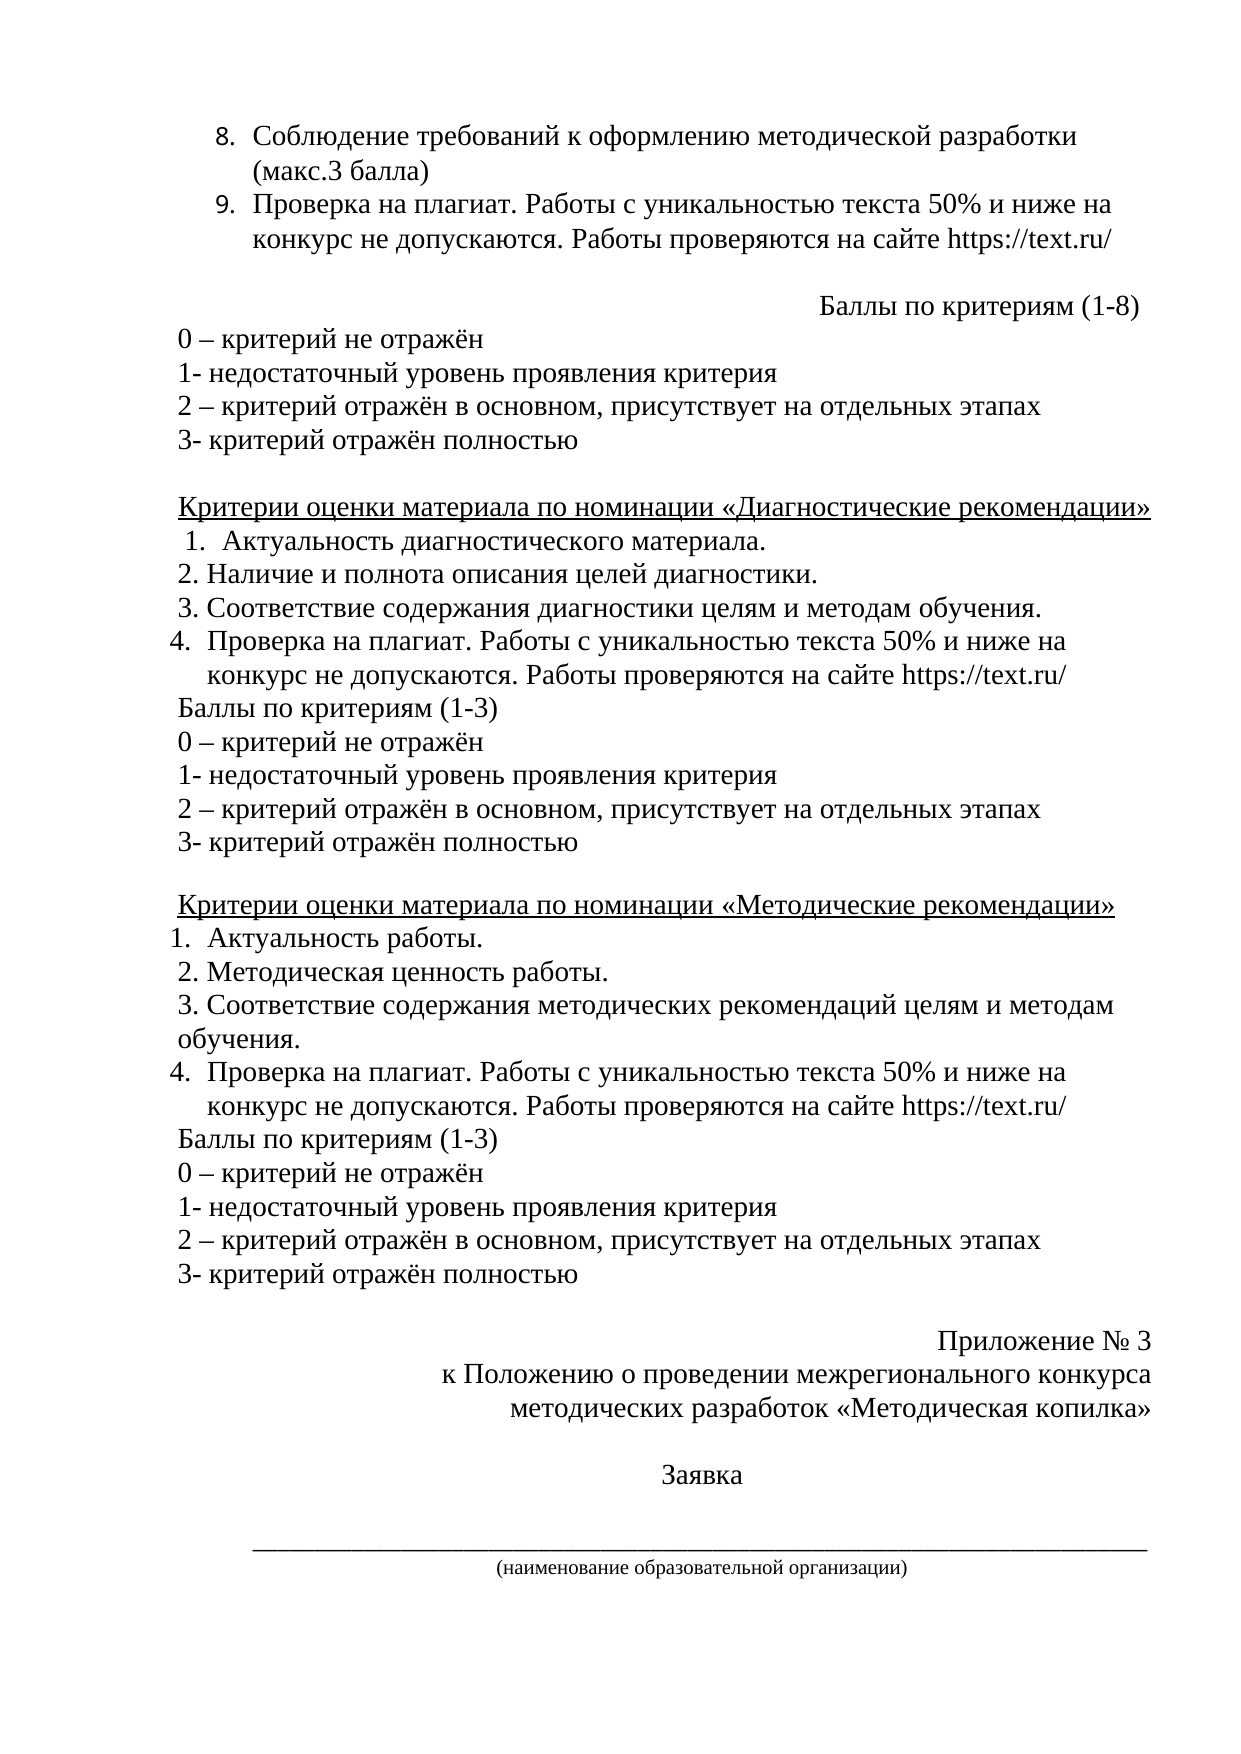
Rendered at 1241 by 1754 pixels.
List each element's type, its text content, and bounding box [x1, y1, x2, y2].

list (наименование образовательной организации) [252, 1555, 1152, 1579]
text 3- критерий отражён полностью [177, 1256, 1152, 1289]
text 0 – критерий не отражён [177, 321, 1152, 355]
text 1- недостаточный уровень проявления критерия [177, 355, 1152, 388]
text 2 – критерий отражён в основном, присутствует на отдельных этапах [177, 388, 1152, 422]
list Проверка на плагиат. Работы с уникальностью текста 50% и ниже на конкурс не допускаются. Работы проверяются на сайте https://text.ru/ [215, 186, 1152, 254]
text 2 – критерий отражён в основном, присутствует на отдельных этапах [177, 791, 1152, 824]
text 3- критерий отражён полностью [177, 824, 1152, 858]
text 3- критерий отражён полностью [177, 422, 1152, 456]
list Актуальность работы. [169, 920, 1152, 954]
text 3. Соответствие содержания диагностики целям и методам обучения. [177, 590, 1152, 623]
list Проверка на плагиат. Работы с уникальностью текста 50% и ниже на конкурс не допускаются. Работы проверяются на сайте https://text.ru/ [169, 623, 1152, 690]
list ________________________________________________________________________ [252, 1524, 1152, 1555]
text Баллы по критериям (1-3) [177, 1122, 1152, 1155]
text к Положению о проведении межрегионального конкурса [177, 1356, 1152, 1390]
text 2. Наличие и полнота описания целей диагностики. [177, 556, 1152, 590]
text методических разработок «Методическая копилка» [177, 1390, 1152, 1423]
list Заявка [252, 1457, 1152, 1491]
text Критерии оценки материала по номинации «Диагностические рекомендации» [177, 489, 1152, 523]
text 0 – критерий не отражён [177, 724, 1152, 757]
text Критерии оценки материала по номинации «Методические рекомендации» [177, 887, 1152, 920]
text Баллы по критериям (1-8) [177, 288, 1152, 321]
text Приложение № 3 [177, 1323, 1152, 1356]
text 2 – критерий отражён в основном, присутствует на отдельных этапах [177, 1222, 1152, 1256]
text 1- недостаточный уровень проявления критерия [177, 1189, 1152, 1222]
list Соблюдение требований к оформлению методической разработки (макс.3 балла) [215, 118, 1152, 186]
list Проверка на плагиат. Работы с уникальностью текста 50% и ниже на конкурс не допускаются. Работы проверяются на сайте https://text.ru/ [169, 1054, 1152, 1122]
text 2. Методическая ценность работы. [177, 954, 1152, 987]
list Актуальность диагностического материала. [184, 523, 1152, 556]
text Баллы по критериям (1-3) [177, 690, 1152, 724]
text 0 – критерий не отражён [177, 1155, 1152, 1189]
text 3. Соответствие содержания методических рекомендаций целям и методам обучения. [177, 987, 1152, 1054]
text 1- недостаточный уровень проявления критерия [177, 757, 1152, 791]
